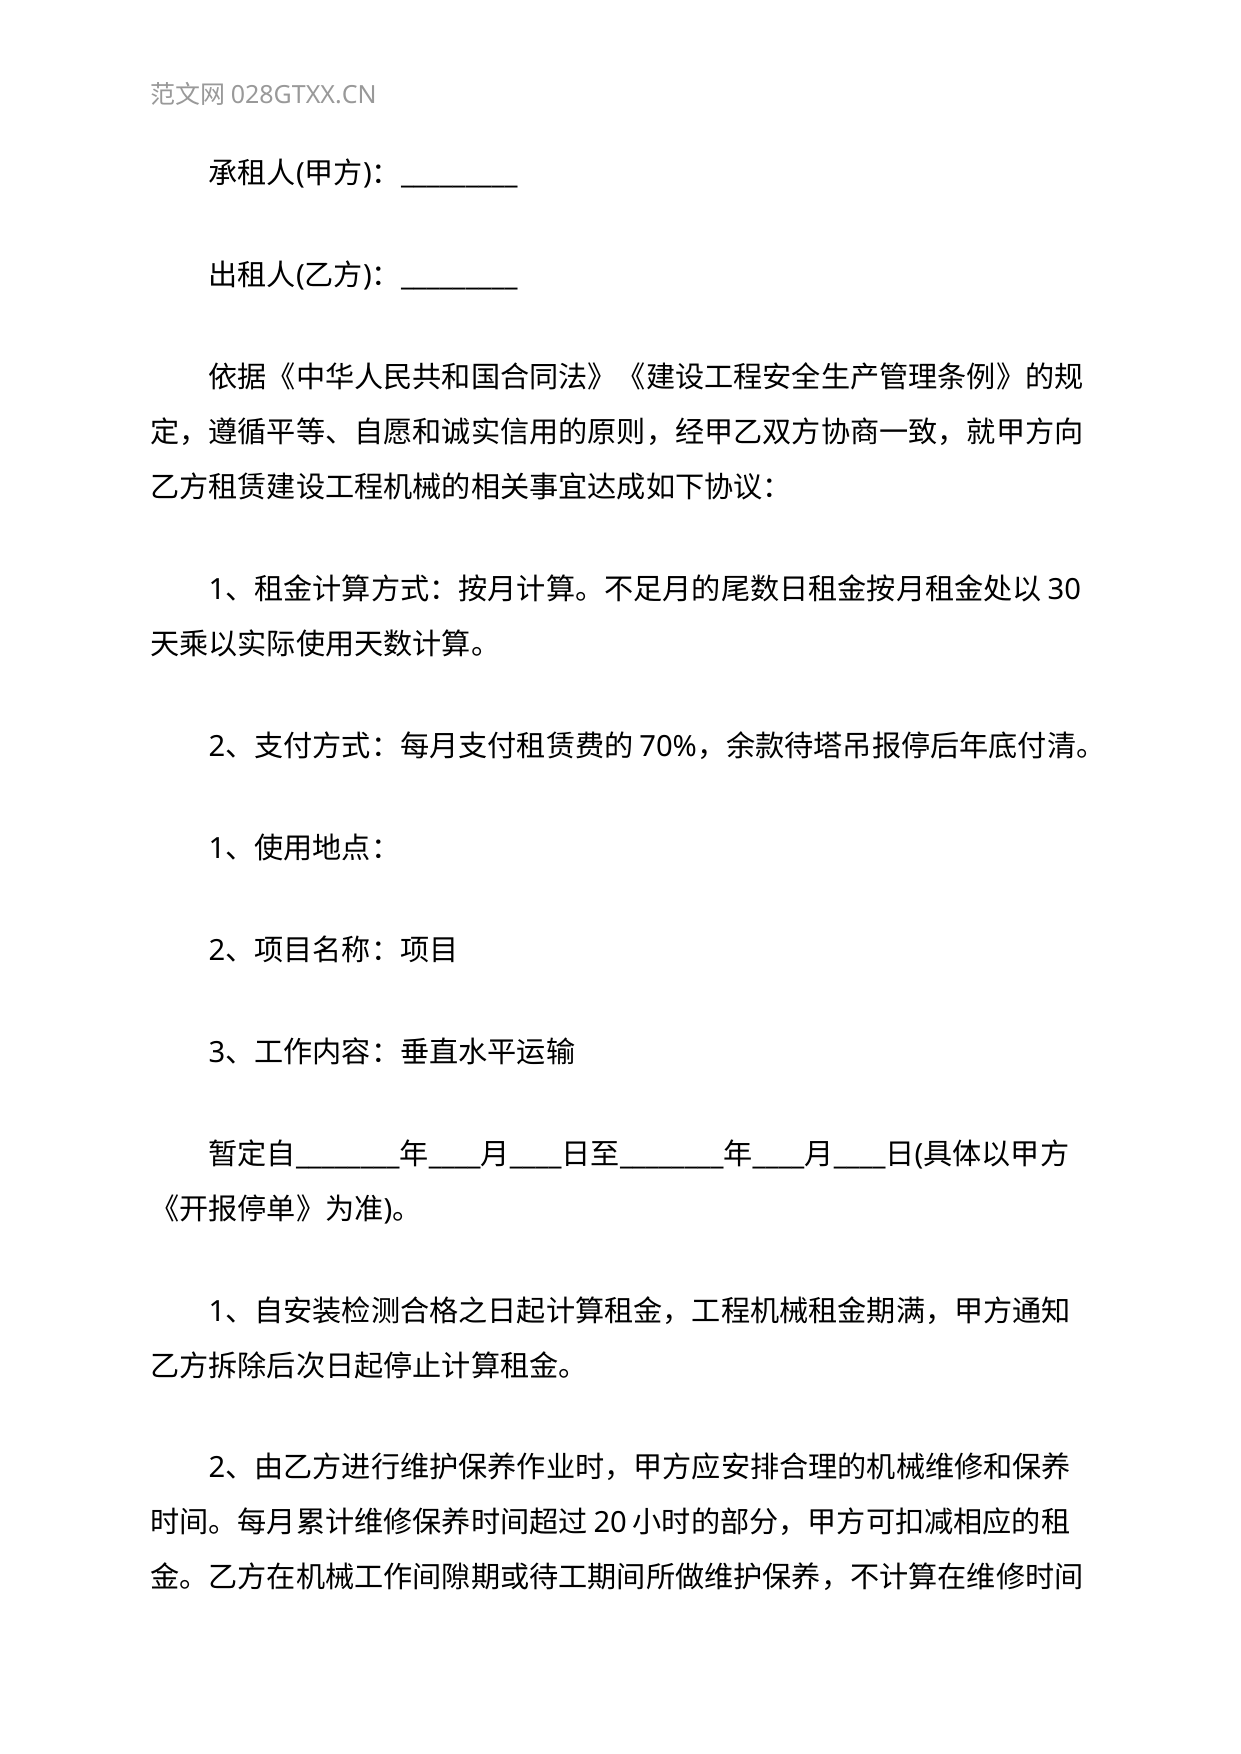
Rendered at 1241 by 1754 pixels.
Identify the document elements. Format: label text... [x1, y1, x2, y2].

text 出租人(乙方)：_________ [150, 252, 1090, 294]
text 2、项目名称：项目 [150, 926, 1090, 969]
text 1、租金计算方式：按月计算。不足月的尾数日租金按月租金处以30天乘以实际使用天数计算。 [150, 566, 1090, 663]
text 1、使用地点： [150, 824, 1090, 867]
text 1、自安装检测合格之日起计算租金，工程机械租金期满，甲方通知乙方拆除后次日起停止计算租金。 [150, 1287, 1090, 1384]
text 3、工作内容：垂直水平运输 [150, 1028, 1090, 1071]
text 依据《中华人民共和国合同法》《建设工程安全生产管理条例》的规定，遵循平等、自愿和诚实信用的原则，经甲乙双方协商一致，就甲方向乙方租赁建设工程机械的相关事宜达成如下协议： [150, 354, 1090, 506]
text 2、支付方式：每月支付租赁费的70%，余款待塔吊报停后年底付清。 [150, 722, 1090, 765]
text 暂定自________年____月____日至________年____月____日(具体以甲方《开报停单》为准)。 [150, 1130, 1090, 1228]
text 承租人(甲方)：_________ [150, 150, 1090, 192]
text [150, 1444, 1090, 1596]
